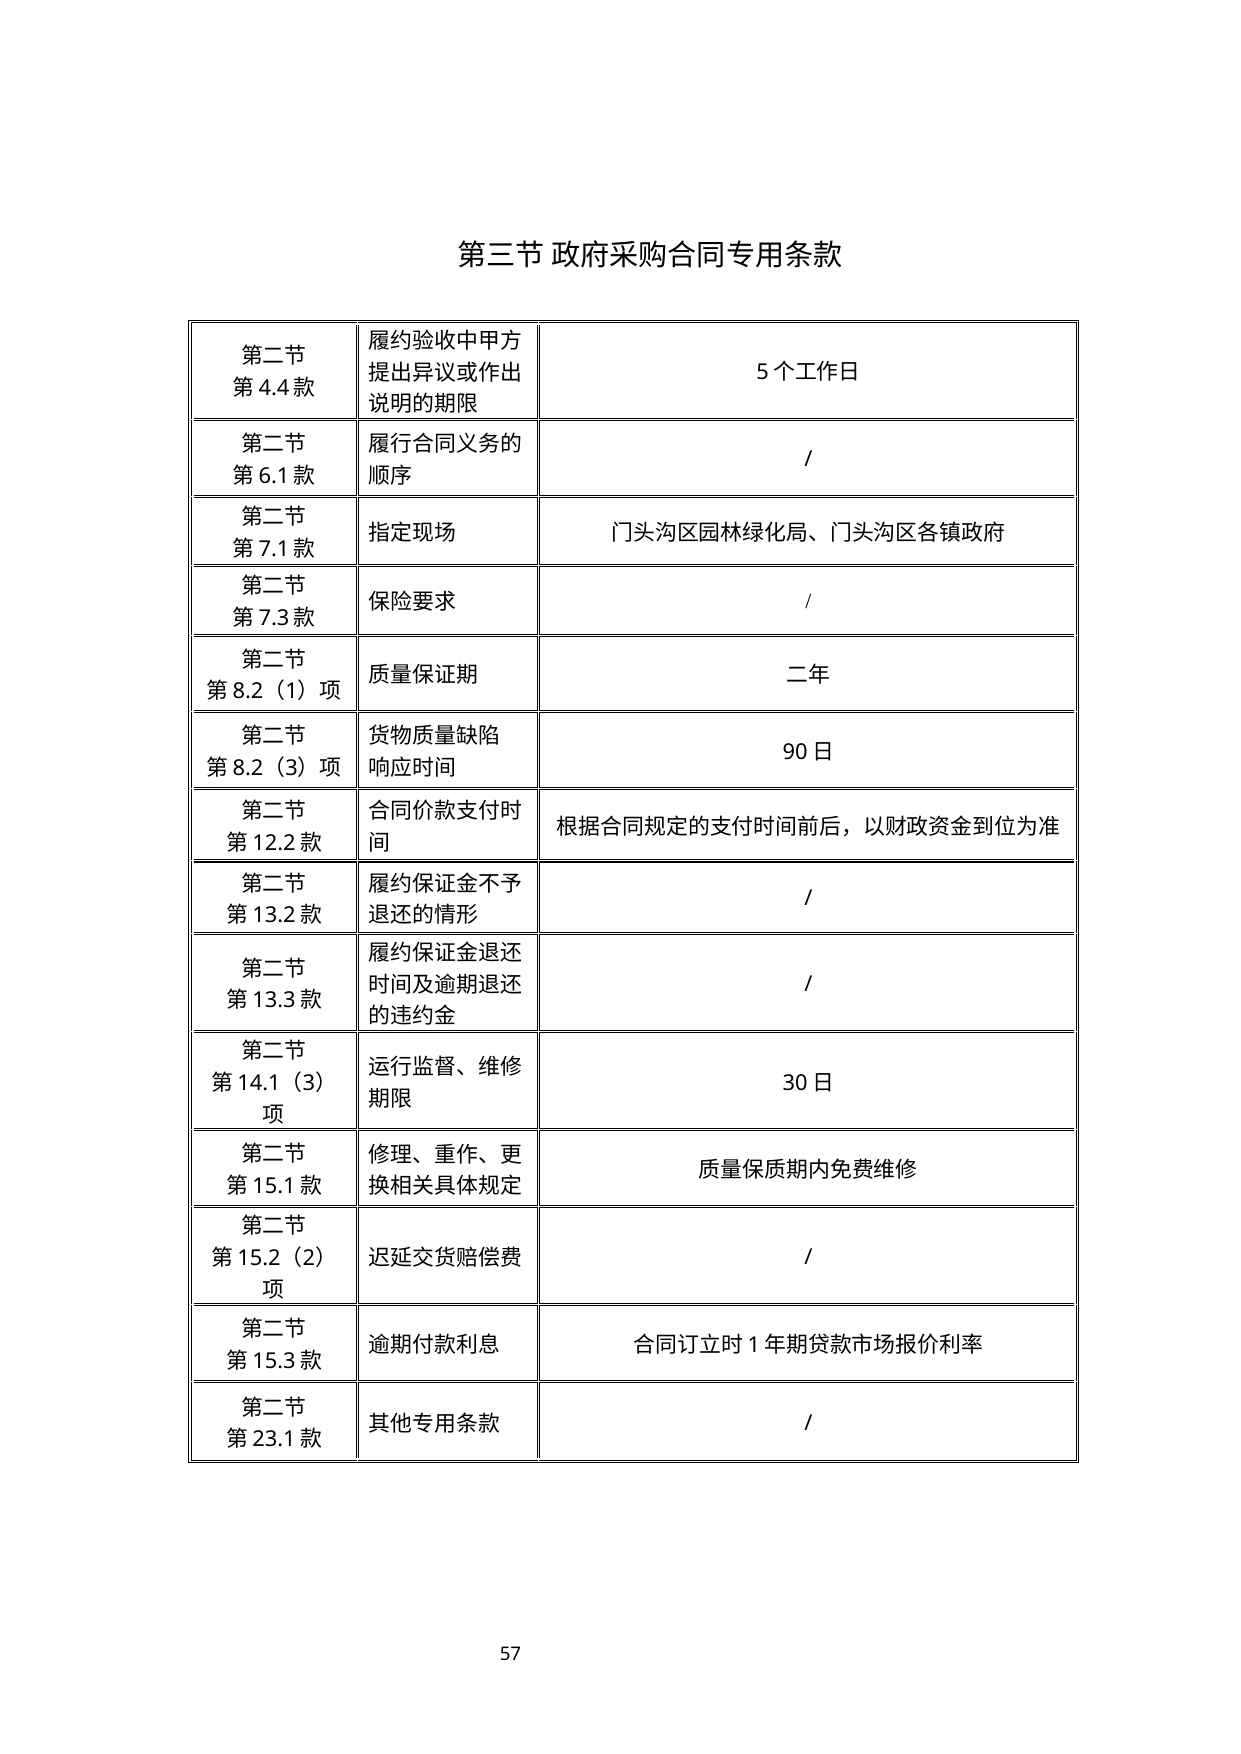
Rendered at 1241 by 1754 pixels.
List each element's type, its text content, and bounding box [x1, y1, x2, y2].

table_cell 修理、重作、更换相关具体规定 [359, 1131, 537, 1205]
table_header 履约验收中甲方提出异议或作出说明的期限 [357, 321, 539, 418]
table_cell 第二节 第23.1款 [190, 1380, 357, 1460]
table_cell / [539, 1380, 1077, 1460]
table_cell 第二节 第8.2（1）项 [192, 634, 356, 710]
table_cell 逾期付款利息 [359, 1306, 537, 1380]
table_cell 第二节 第7.3款 [190, 564, 357, 633]
table_cell 保险要求 [359, 567, 537, 633]
table_cell 合同价款支付时间 [359, 790, 537, 859]
table_cell 货物质量缺陷 响应时间 [359, 713, 537, 787]
table_cell 第二节 第8.2（3）项 [190, 710, 357, 787]
table_cell 运行监督、维修期限 [359, 1033, 537, 1128]
table_cell 履约保证金退还时间及逾期退还的违约金 [359, 935, 537, 1030]
table_cell 第二节 第13.2款 [190, 859, 357, 932]
table_cell 履约保证金不予退还的情形 [359, 863, 537, 932]
table_header 第二节 第4.4款 [192, 323, 357, 418]
table_cell 第二节 第13.3款 [190, 932, 357, 1030]
table_cell 第二节 第15.3款 [190, 1303, 357, 1380]
table_cell 履行合同义务的顺序 [359, 421, 537, 494]
table_cell 质量保证期 [359, 637, 537, 710]
table_cell 指定现场 [359, 498, 537, 564]
table_cell 第二节 第12.2款 [192, 787, 356, 859]
table_cell 30日 [539, 1030, 1077, 1128]
table_cell / [539, 859, 1077, 932]
text 第三节 政府采购合同专用条款 [177, 231, 1122, 273]
table_cell / [539, 932, 1077, 1030]
table_cell 二年 [540, 634, 1076, 710]
table_cell 根据合同规定的支付时间前后，以财政资金到位为准 [540, 787, 1076, 859]
table_cell / [539, 564, 1077, 633]
table_cell 质量保质期内免费维修 [539, 1128, 1077, 1205]
table_cell / [539, 1205, 1077, 1303]
table_cell 第二节 第7.1款 [192, 495, 356, 564]
table_cell 第二节 第6.1款 [190, 418, 357, 494]
table_cell 90日 [539, 710, 1077, 787]
table_header 5个工作日 [539, 323, 1076, 418]
table_cell 合同订立时1年期贷款市场报价利率 [539, 1303, 1077, 1380]
table_cell / [539, 418, 1077, 494]
table_cell 门头沟区园林绿化局、门头沟区各镇政府 [540, 495, 1076, 564]
table_cell 第二节 第15.1款 [190, 1128, 357, 1205]
table_cell 迟延交货赔偿费 [359, 1208, 537, 1303]
table_cell 第二节 第14.1（3）项 [190, 1030, 357, 1128]
table_cell 其他专用条款 [357, 1380, 539, 1460]
table_cell 第二节 第15.2（2）项 [190, 1205, 357, 1303]
